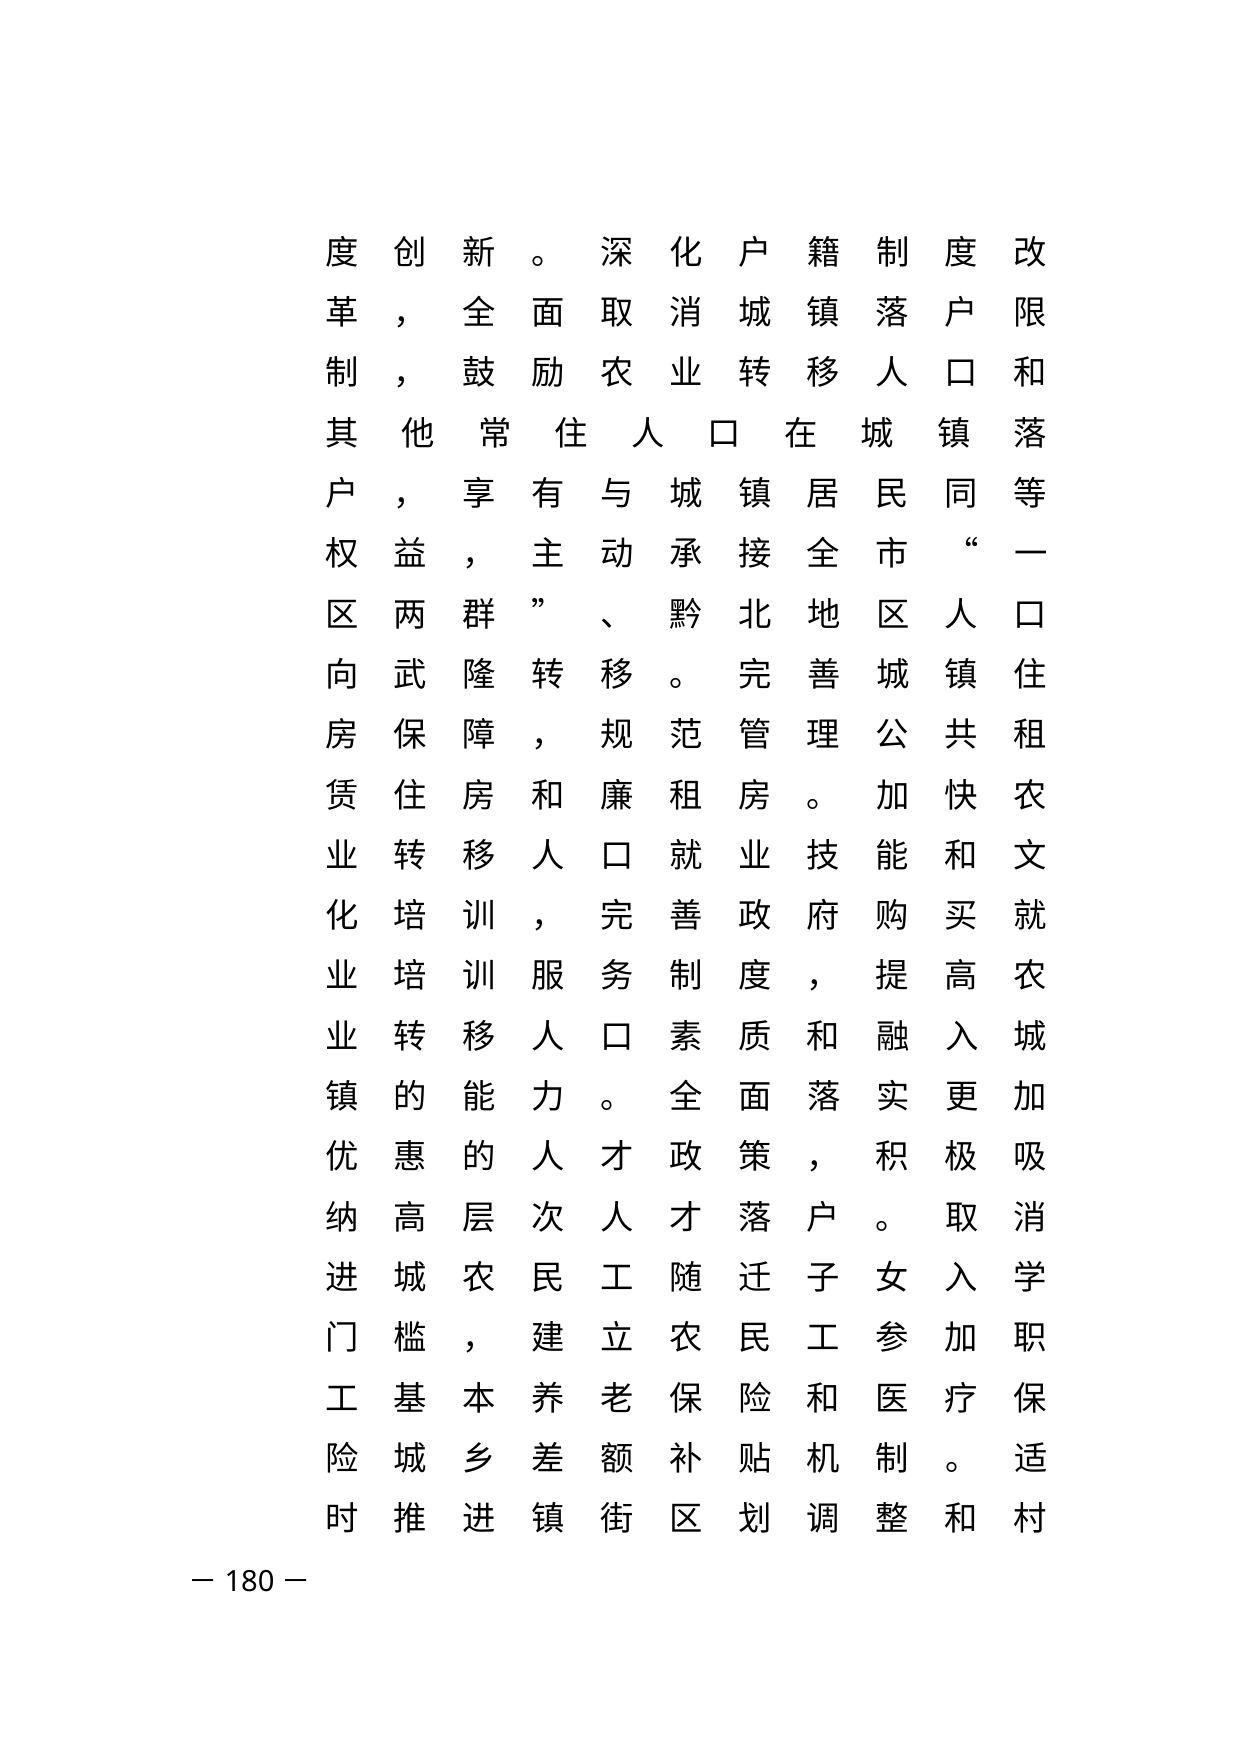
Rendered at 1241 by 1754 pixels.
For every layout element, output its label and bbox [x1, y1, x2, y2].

text [294, 219, 1079, 1546]
